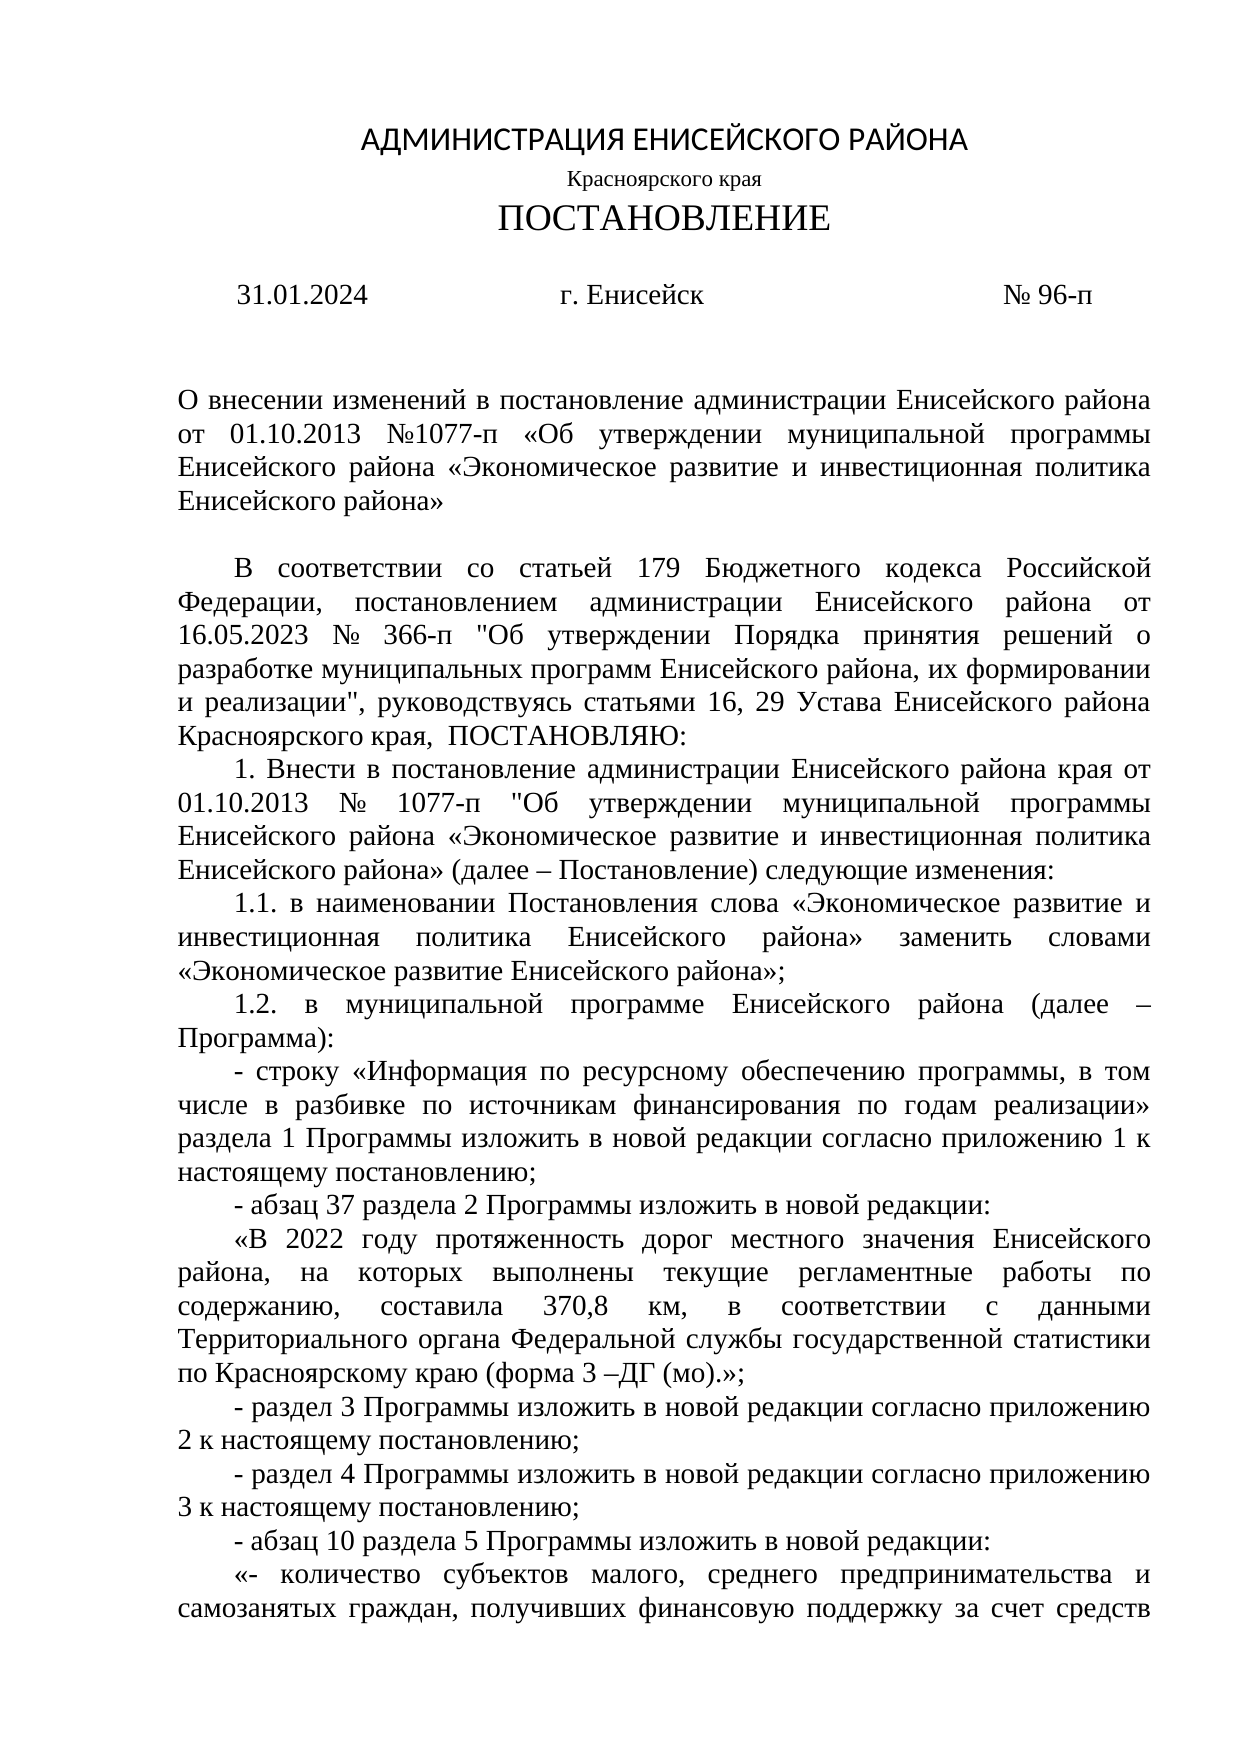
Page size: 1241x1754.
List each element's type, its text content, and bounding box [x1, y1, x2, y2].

text - раздел 3 Программы изложить в новой редакции согласно приложению 2 к настоящему постановлению; [177, 1389, 1152, 1456]
text Красноярского края [177, 165, 1152, 191]
text 1.1. в наименовании Постановления слова «Экономическое развитие и инвестиционная политика Енисейского района» заменить словами «Экономическое развитие Енисейского района»; [177, 886, 1152, 986]
text О внесении изменений в постановление администрации Енисейского района от 01.10.2013 №1077-п «Об утверждении муниципальной программы Енисейского района «Экономическое развитие и инвестиционная политика Енисейского района» [177, 382, 1152, 517]
text - абзац 10 раздела 5 Программы изложить в новой редакции: [177, 1523, 1152, 1556]
text - раздел 4 Программы изложить в новой редакции согласно приложению 3 к настоящему постановлению; [177, 1456, 1152, 1523]
text - строку «Информация по ресурсному обеспечению программы, в том числе в разбивке по источникам финансирования по годам реализации» раздела 1 Программы изложить в новой редакции согласно приложению 1 к настоящему постановлению; [177, 1053, 1152, 1187]
text ПОСТАНОВЛЕНИЕ [177, 195, 1152, 238]
text В соответствии со статьей 179 Бюджетного кодекса Российской Федерации, постановлением администрации Енисейского района от 16.05.2023 № 366-п "Об утверждении Порядка принятия решений о разработке муниципальных программ Енисейского района, их формировании и реализации", руководствуясь статьями 16, 29 Устава Енисейского района Красноярского края, ПОСТАНОВЛЯЮ: [177, 550, 1152, 751]
text АДМИНИСТРАЦИЯ ЕНИСЕЙСКОГО РАЙОНА [177, 118, 1152, 159]
text - абзац 37 раздела 2 Программы изложить в новой редакции: [177, 1187, 1152, 1221]
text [177, 1556, 1152, 1623]
text 1. Внести в постановление администрации Енисейского района края от 01.10.2013 № 1077-п "Об утверждении муниципальной программы Енисейского района «Экономическое развитие и инвестиционная политика Енисейского района» (далее – Постановление) следующие изменения: [177, 751, 1152, 886]
text 31.01.2024 г. Енисейск № 96-п [177, 277, 1152, 310]
text «В 2022 году протяженность дорог местного значения Енисейского района, на которых выполнены текущие регламентные работы по содержанию, составила 370,8 км, в соответствии с данными Территориального органа Федеральной службы государственной статистики по Красноярскому краю (форма 3 –ДГ (мо).»; [177, 1221, 1152, 1389]
text 1.2. в муниципальной программе Енисейского района (далее – Программа): [177, 986, 1152, 1053]
